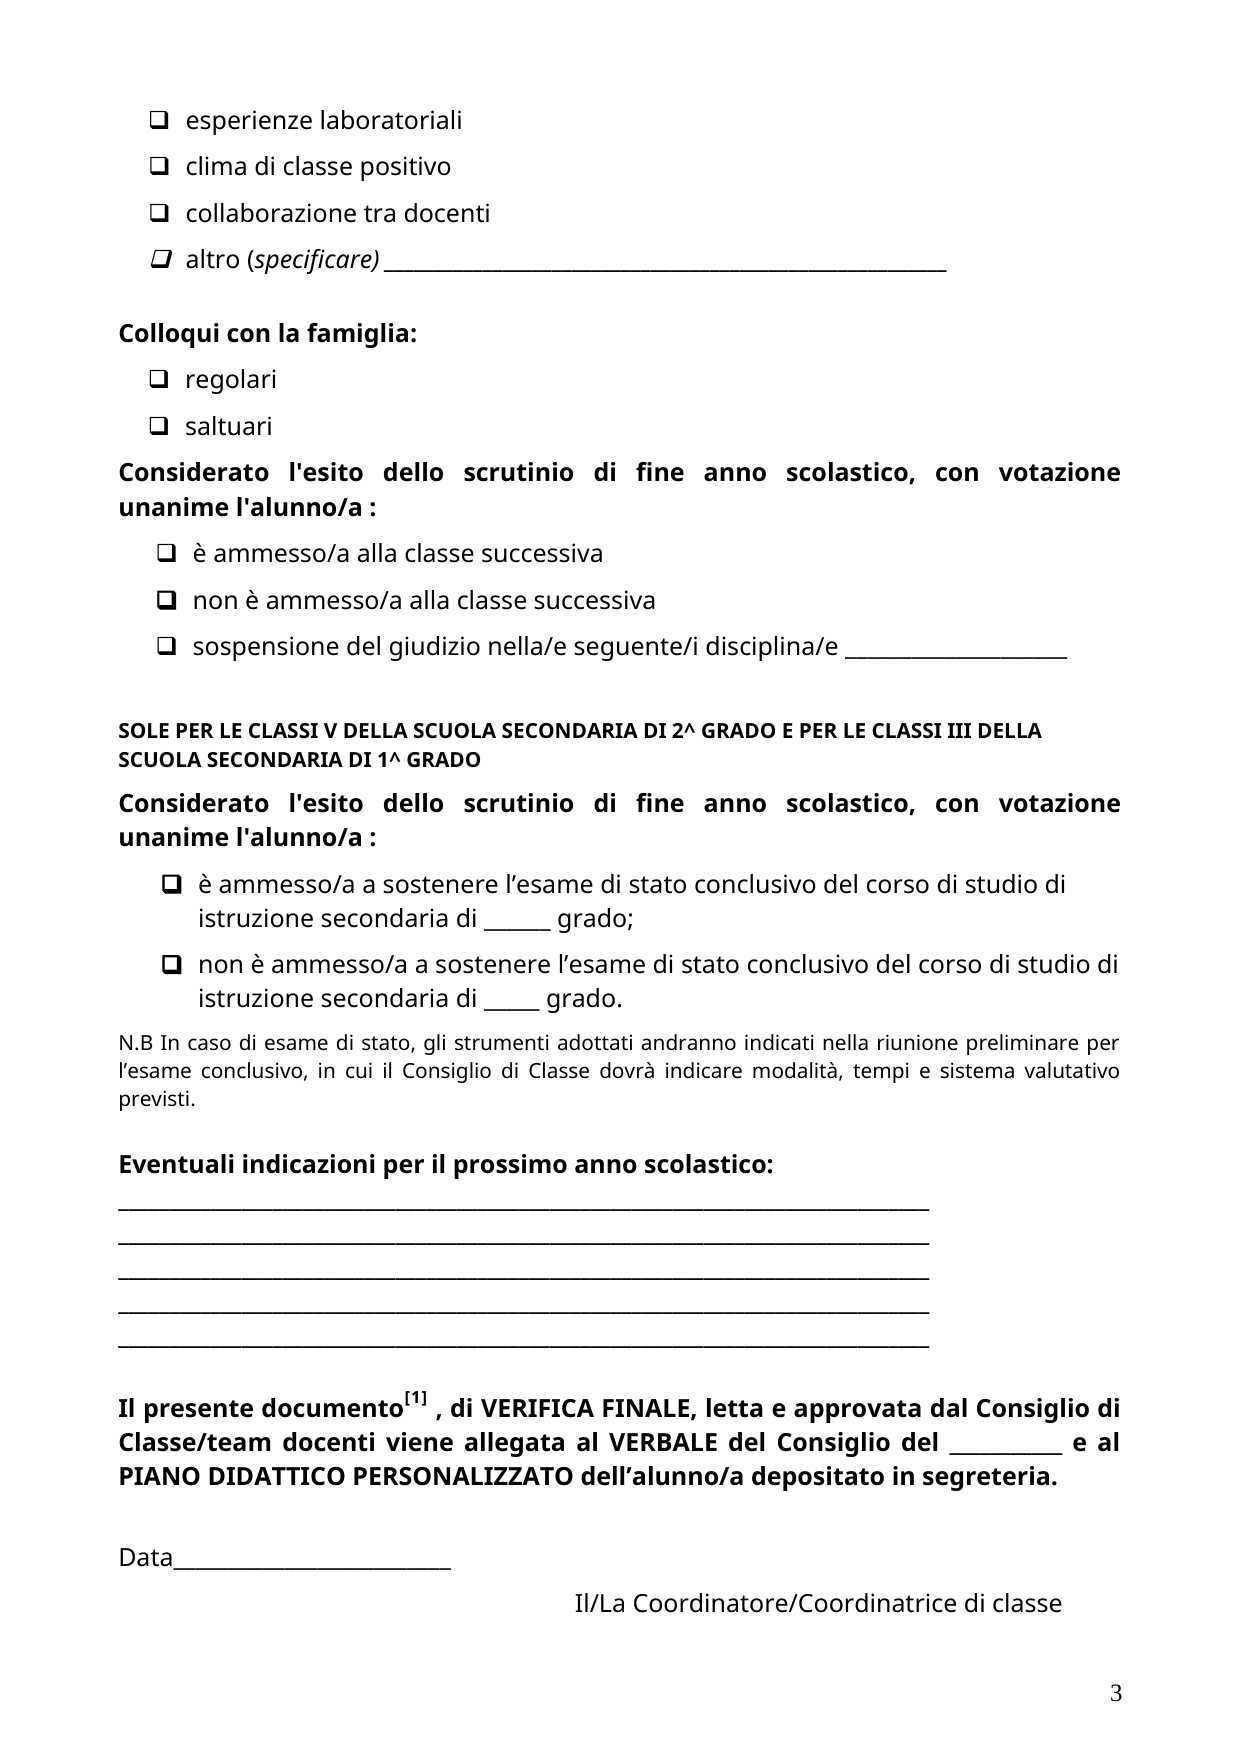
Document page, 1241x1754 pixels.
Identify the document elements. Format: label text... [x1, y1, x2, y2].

text Il/La Coordinatore/Coordinatrice di classe [493, 1586, 1122, 1654]
list non è ammesso/a alla classe successiva [155, 582, 1122, 616]
list collaborazione tra docenti [148, 196, 1122, 230]
list saltuari [148, 408, 1122, 443]
list non è ammesso/a a sostenere l’esame di stato conclusivo del corso di studio di istruzione secondaria di _____ grado. [161, 947, 1122, 1015]
list è ammesso/a a sostenere l’esame di stato conclusivo del corso di studio di istruzione secondaria di ______ grado; [161, 866, 1122, 934]
text Considerato l'esito dello scrutinio di fine anno scolastico, con votazione unanime l'alunno/a : [118, 786, 1122, 854]
list sospensione del giudizio nella/e seguente/i disciplina/e ____________________ [155, 629, 1122, 663]
text _______________________________________________________________________________ [118, 1317, 1122, 1351]
text Il presente documento[1] , di VERIFICA FINALE, letta e approvata dal Consiglio di Classe/team docenti viene allegata al VERBALE del Consiglio del ___________ e al PIANO DIDATTICO PERSONALIZZATO dell’alunno/a depositato in segreteria. [118, 1385, 1122, 1493]
text SOLE PER LE CLASSI V DELLA SCUOLA SECONDARIA DI 2^ GRADO E PER LE CLASSI III DELLA SCUOLA SECONDARIA DI 1^ GRADO [118, 716, 1122, 773]
list clima di classe positivo [148, 149, 1122, 183]
list esperienze laboratoriali [148, 102, 1122, 137]
list altro (specificare) _________________________________________________________ [148, 242, 1122, 276]
text _______________________________________________________________________________ [118, 1181, 1122, 1215]
text Colloqui con la famiglia: [118, 315, 1122, 349]
text N.B In caso di esame di stato, gli strumenti adottati andranno indicati nella riunione preliminare per l’esame conclusivo, in cui il Consiglio di Classe dovrà indicare modalità, tempi e sistema valutativo previsti. [118, 1028, 1122, 1113]
text Eventuali indicazioni per il prossimo anno scolastico: [118, 1147, 1122, 1181]
list regolari [148, 362, 1122, 396]
text Considerato l'esito dello scrutinio di fine anno scolastico, con votazione unanime l'alunno/a : [118, 455, 1122, 523]
text _______________________________________________________________________________ [118, 1215, 1122, 1249]
text Data_________________________ [118, 1505, 1122, 1573]
text _______________________________________________________________________________ [118, 1283, 1122, 1317]
list è ammesso/a alla classe successiva [155, 536, 1122, 570]
text _______________________________________________________________________________ [118, 1249, 1122, 1283]
